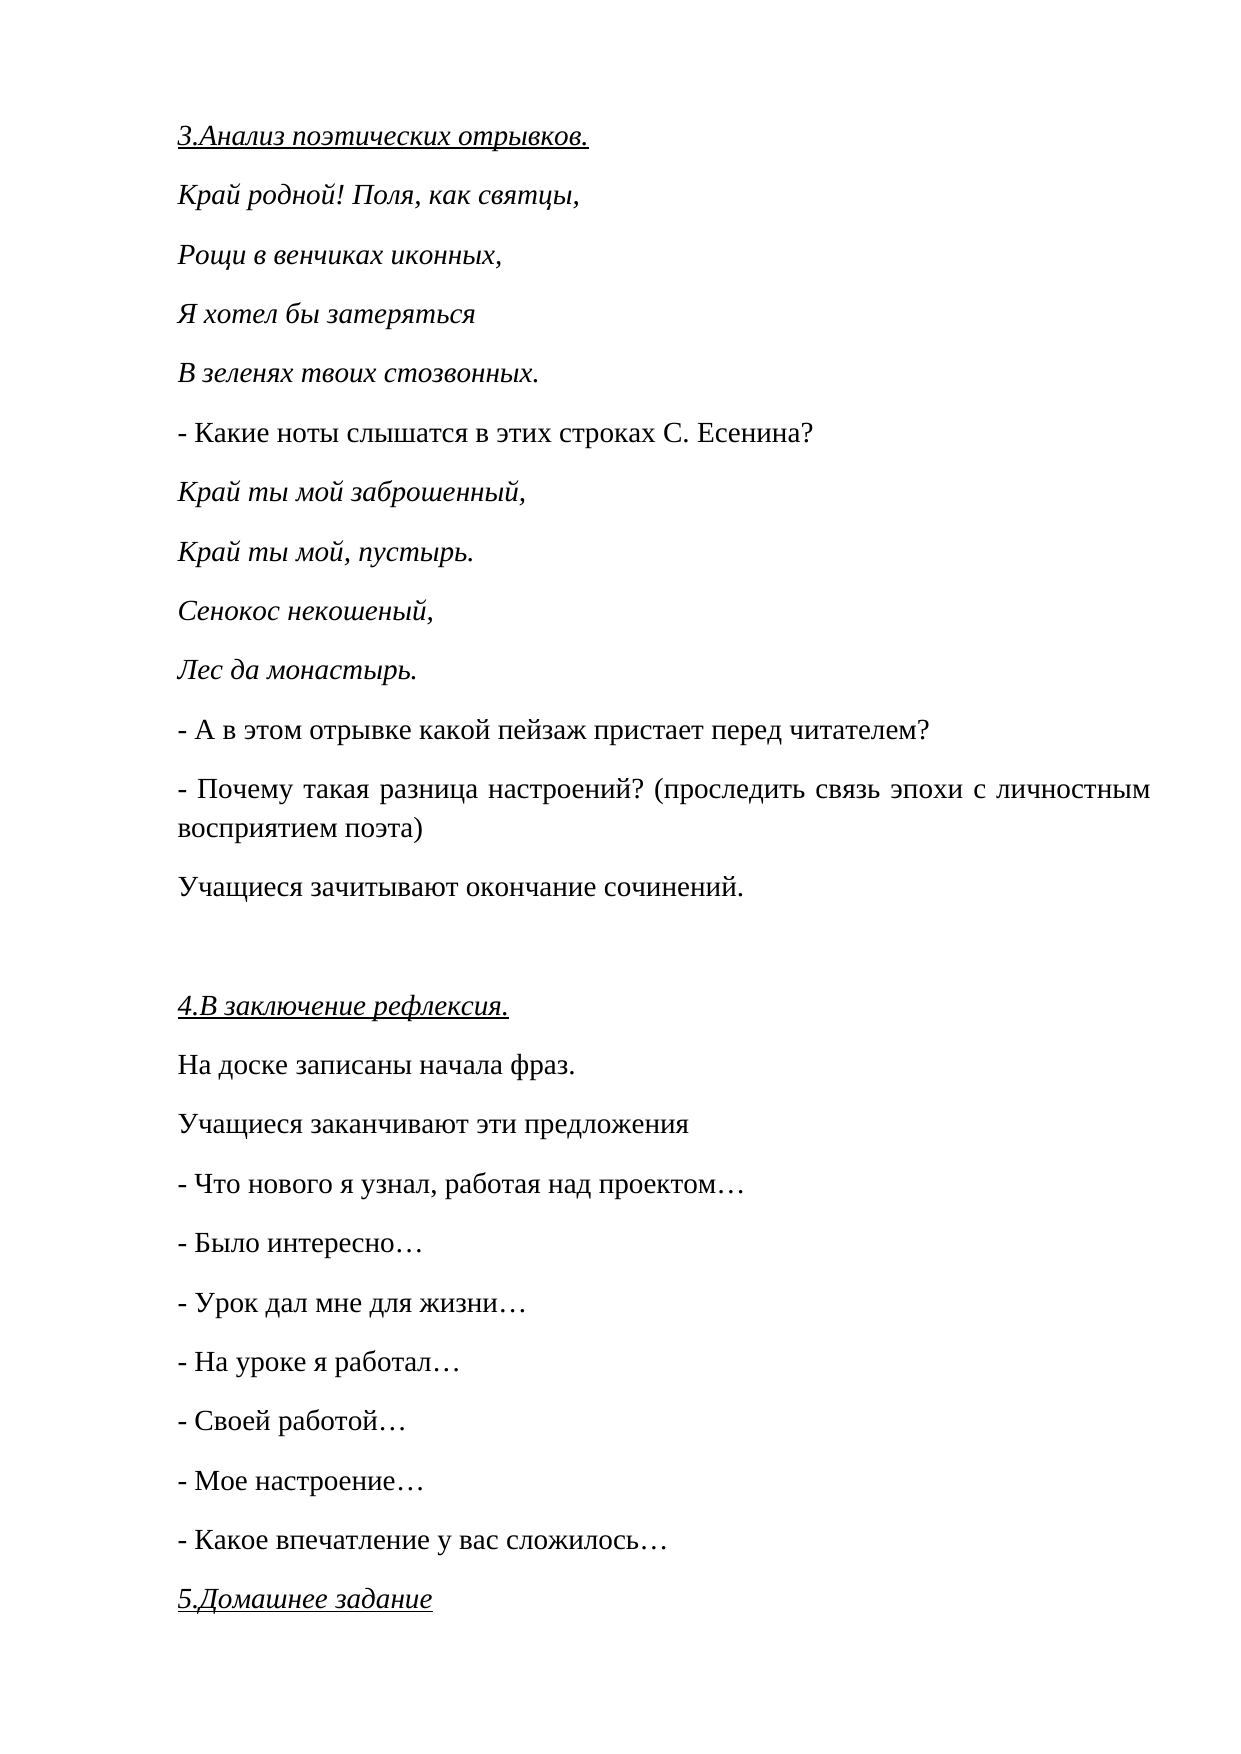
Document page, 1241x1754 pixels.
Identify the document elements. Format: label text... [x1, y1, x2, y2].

text - Что нового я узнал, работая над проектом… [177, 1166, 1152, 1199]
text На доске записаны начала фраз. [177, 1047, 1152, 1081]
text В зеленях твоих стозвонных. [177, 356, 1152, 389]
text Край родной! Поля, как святцы, [177, 177, 1152, 211]
text - Урок дал мне для жизни… [177, 1285, 1152, 1318]
text - На уроке я работал… [177, 1344, 1152, 1378]
text - Какие ноты слышатся в этих строках С. Есенина? [177, 415, 1152, 448]
text Край ты мой, пустырь. [177, 534, 1152, 567]
text - Своей работой… [177, 1403, 1152, 1437]
text Сенокос некошеный, [177, 593, 1152, 627]
text - Почему такая разница настроений? (проследить связь эпохи с личностным восприятием поэта) [177, 771, 1152, 843]
text Учащиеся заканчивают эти предложения [177, 1107, 1152, 1140]
text - Какое впечатление у вас сложилось… [177, 1522, 1152, 1556]
text Рощи в венчиках иконных, [177, 237, 1152, 270]
text - Было интересно… [177, 1225, 1152, 1259]
text - Мое настроение… [177, 1463, 1152, 1496]
text Лес да монастырь. [177, 652, 1152, 686]
text 5.Домашнее задание [177, 1582, 1152, 1615]
text 4.В заключение рефлексия. [177, 988, 1152, 1021]
text Учащиеся зачитывают окончание сочинений. [177, 869, 1152, 903]
text 3.Анализ поэтических отрывков. [177, 118, 1152, 152]
text - А в этом отрывке какой пейзаж пристает перед читателем? [177, 712, 1152, 745]
text Я хотел бы затеряться [177, 296, 1152, 330]
text Край ты мой заброшенный, [177, 474, 1152, 508]
